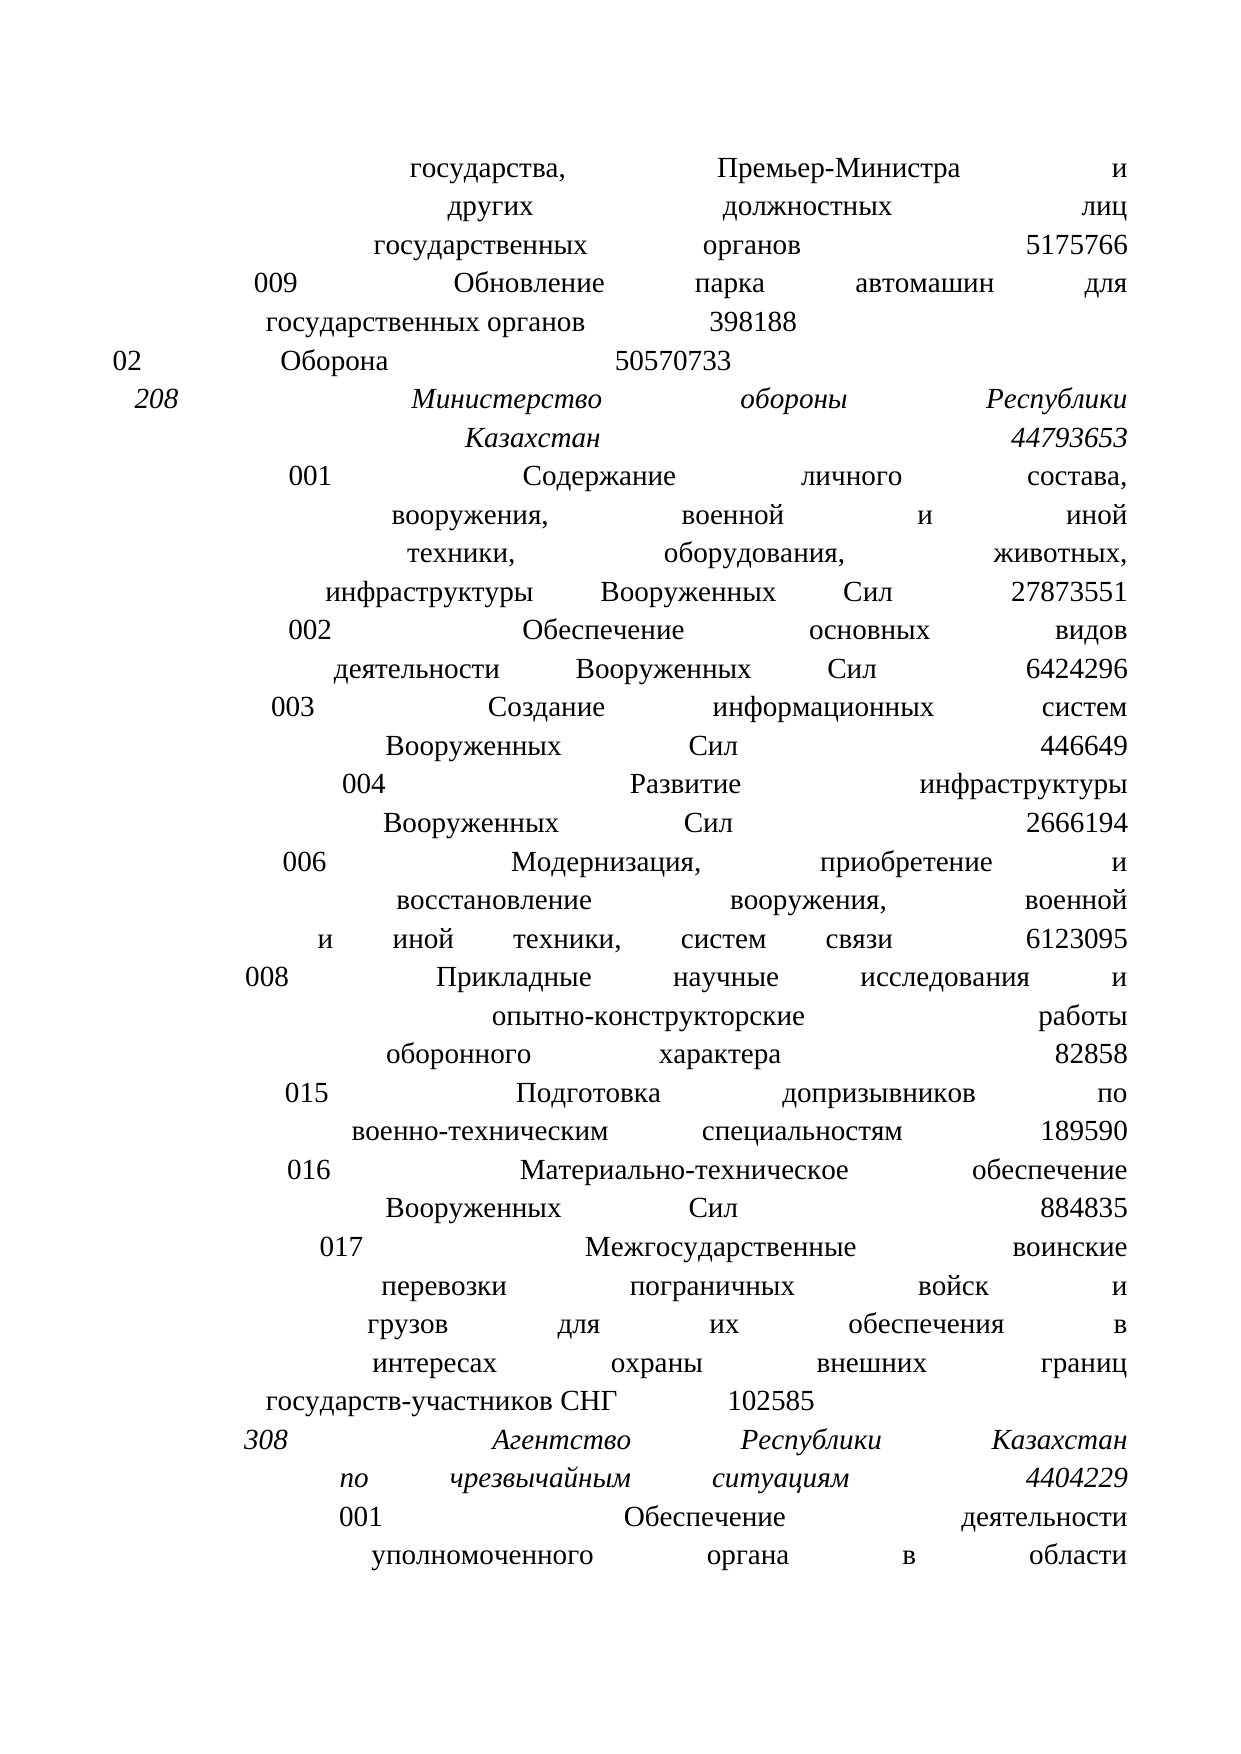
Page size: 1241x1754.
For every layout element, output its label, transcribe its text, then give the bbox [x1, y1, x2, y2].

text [112, 150, 1128, 338]
text 208 Министерство обороны Республики Казахстан 44793653 001 Содержание личного состава, вооружения, военной и иной техники, оборудования, животных, инфраструктуры Вооруженных Сил 27873551 002 Обеспечение основных видов деятельности Вооруженных Сил 6424296 003 Создание информационных систем Вооруженных Сил 446649 004 Развитие инфраструктуры Вооруженных Сил 2666194 006 Модернизация, приобретение и восстановление вооружения, военной и иной техники, систем связи 6123095 008 Прикладные научные исследования и опытно-конструкторские работы оборонного характера 82858 015 Подготовка допризывников по военно-техническим специальностям 189590 016 Материально-техническое обеспечение Вооруженных Сил 884835 017 Межгосударственные воинские перевозки пограничных войск и грузов для их обеспечения в интересах охраны внешних границ государств-участников СНГ 102585 [112, 381, 1128, 1417]
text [112, 1422, 1128, 1571]
text 02 Оборона 50570733 [112, 343, 1128, 376]
